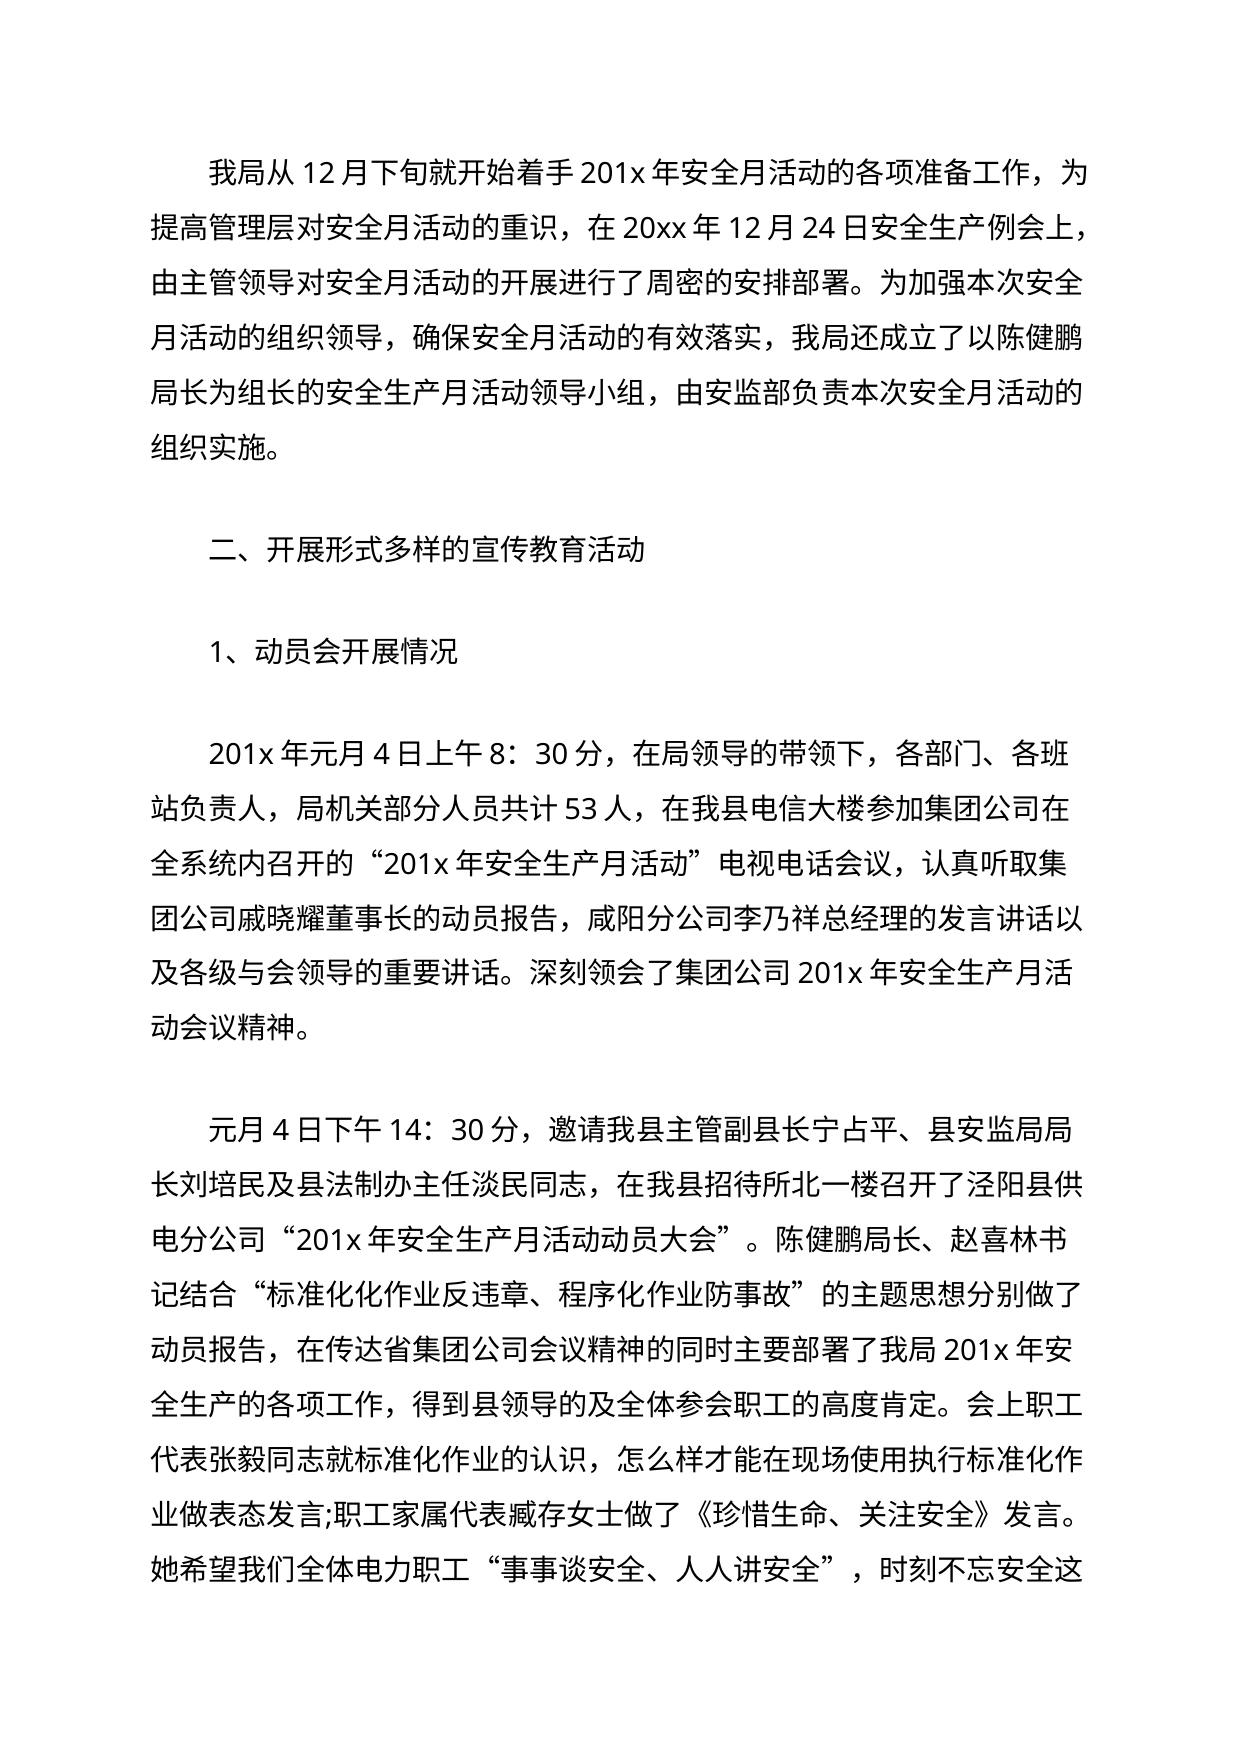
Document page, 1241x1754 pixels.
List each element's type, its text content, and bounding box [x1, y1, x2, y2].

text 201x年元月4日上午8：30分，在局领导的带领下，各部门、各班站负责人，局机关部分人员共计53人，在我县电信大楼参加集团公司在全系统内召开的“201x年安全生产月活动”电视电话会议，认真听取集团公司戚晓耀董事长的动员报告，咸阳分公司李乃祥总经理的发言讲话以及各级与会领导的重要讲话。深刻领会了集团公司201x年安全生产月活动会议精神。 [150, 730, 1090, 1047]
text 我局从12月下旬就开始着手201x年安全月活动的各项准备工作，为提高管理层对安全月活动的重识，在20xx年12月24日安全生产例会上，由主管领导对安全月活动的开展进行了周密的安排部署。为加强本次安全月活动的组织领导，确保安全月活动的有效落实，我局还成立了以陈健鹏局长为组长的安全生产月活动领导小组，由安监部负责本次安全月活动的组织实施。 [150, 150, 1090, 467]
text 二、开展形式多样的宣传教育活动 [150, 526, 1090, 569]
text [150, 1107, 1090, 1589]
text 1、动员会开展情况 [150, 628, 1090, 671]
